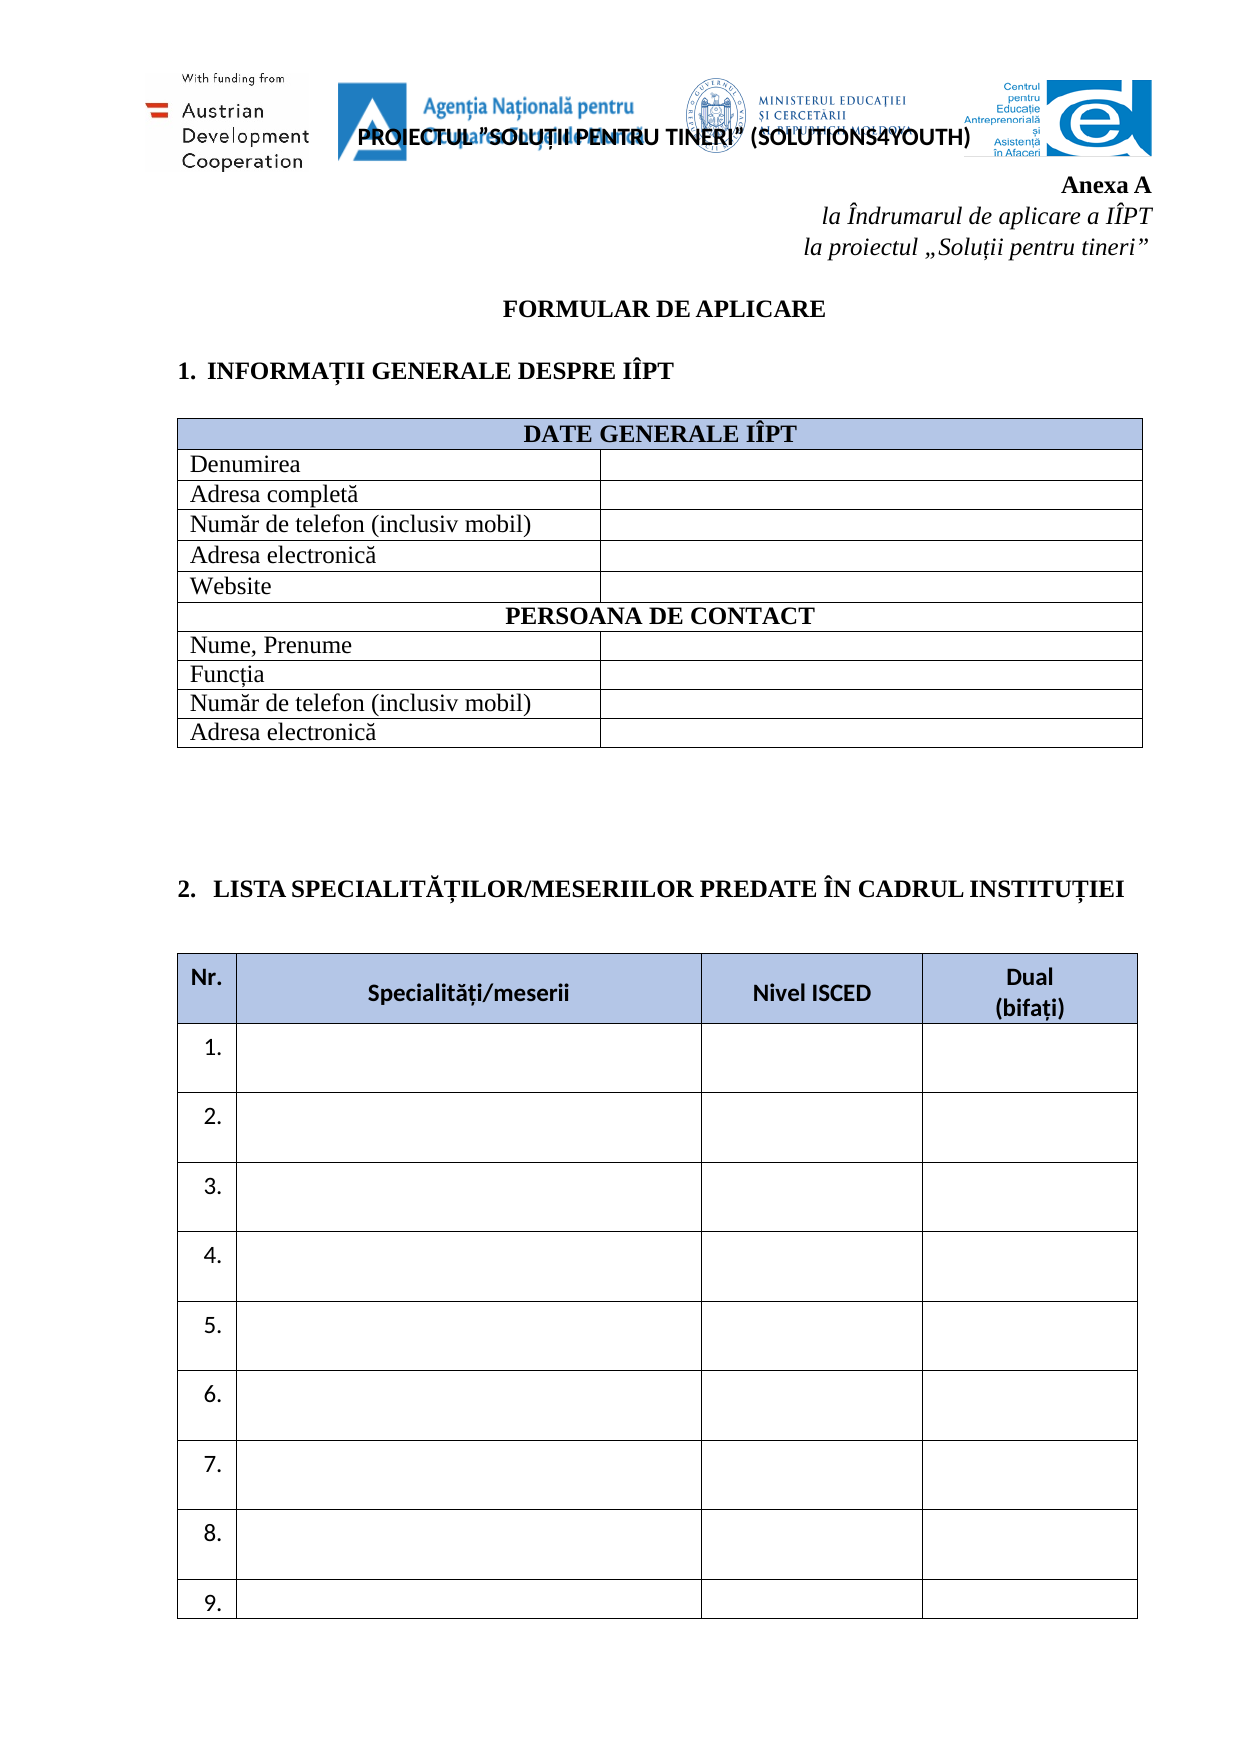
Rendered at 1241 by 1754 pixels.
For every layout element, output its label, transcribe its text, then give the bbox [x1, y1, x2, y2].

list INFORMAȚII GENERALE DESPRE IÎPT [177, 356, 1152, 385]
table_cell [702, 1024, 922, 1092]
table_cell [702, 1441, 922, 1509]
table_cell [923, 1232, 1137, 1301]
table_cell [702, 1302, 922, 1370]
table_cell [923, 1371, 1137, 1439]
table_cell [237, 1093, 701, 1162]
table_cell [702, 1093, 922, 1162]
table_cell [601, 541, 1142, 571]
table_cell [923, 1302, 1137, 1370]
table_cell [923, 1093, 1137, 1162]
table_cell PERSOANA DE CONTACT [178, 603, 1142, 631]
list LISTA SPECIALITĂȚILOR/MESERIILOR PREDATE ÎN CADRUL INSTITUȚIEI [177, 874, 1152, 903]
table_cell [702, 1163, 922, 1231]
table_cell [178, 1302, 236, 1370]
table_cell [237, 1302, 701, 1370]
table_cell [923, 1024, 1137, 1092]
table_cell [702, 1510, 922, 1578]
table_cell [601, 632, 1142, 660]
table_cell [702, 1371, 922, 1439]
table_cell [601, 450, 1142, 480]
table_cell [178, 1371, 236, 1439]
table_cell Funcția [178, 661, 600, 689]
table_cell Nume, Prenume [178, 632, 600, 660]
table_cell [923, 1510, 1137, 1578]
table_header Dual (bifați) [923, 954, 1137, 1023]
table_header Specialități/meserii [237, 954, 701, 1023]
table_cell Adresa electronică [178, 719, 600, 747]
table_cell [601, 481, 1142, 509]
table_cell [601, 690, 1142, 718]
table_cell [702, 1580, 922, 1617]
table_cell [923, 1163, 1137, 1231]
table_cell [237, 1163, 701, 1231]
table_cell [178, 1163, 236, 1231]
table_cell [178, 1441, 236, 1509]
table_cell [237, 1024, 701, 1092]
table_cell Număr de telefon (inclusiv mobil) [178, 690, 600, 718]
table_cell [178, 1093, 236, 1162]
table_cell Adresa electronică [178, 541, 600, 571]
table_cell [178, 1024, 236, 1092]
table_cell [178, 1510, 236, 1578]
picture [145, 73, 309, 172]
table_cell Denumirea [178, 450, 600, 480]
table_cell [237, 1232, 701, 1301]
picture [336, 79, 652, 170]
text Anexa A [177, 170, 1152, 199]
table_cell [601, 719, 1142, 747]
text la Îndrumarul de aplicare a IÎPT [177, 201, 1152, 230]
picture [674, 65, 935, 166]
table_cell [178, 1232, 236, 1301]
table_cell [601, 510, 1142, 540]
table_cell [237, 1441, 701, 1509]
table_cell [601, 572, 1142, 602]
table_cell [702, 1232, 922, 1301]
table_cell [923, 1580, 1137, 1617]
table_cell Website [178, 572, 600, 602]
table_cell Adresa completă [178, 481, 600, 509]
table_cell [237, 1510, 701, 1578]
table_cell Număr de telefon (inclusiv mobil) [178, 510, 600, 540]
text FORMULAR DE APLICARE [177, 294, 1152, 323]
table_cell [601, 661, 1142, 689]
table_header Nivel ISCED [702, 954, 922, 1023]
table_cell [237, 1580, 701, 1617]
table_header Nr. [178, 954, 236, 1023]
table_cell [237, 1371, 701, 1439]
table_cell [178, 1580, 236, 1617]
text la proiectul „Soluții pentru tineri” [177, 232, 1152, 261]
table_cell [923, 1441, 1137, 1509]
table_header DATE GENERALE IÎPT [178, 419, 1142, 449]
picture [963, 80, 1152, 157]
